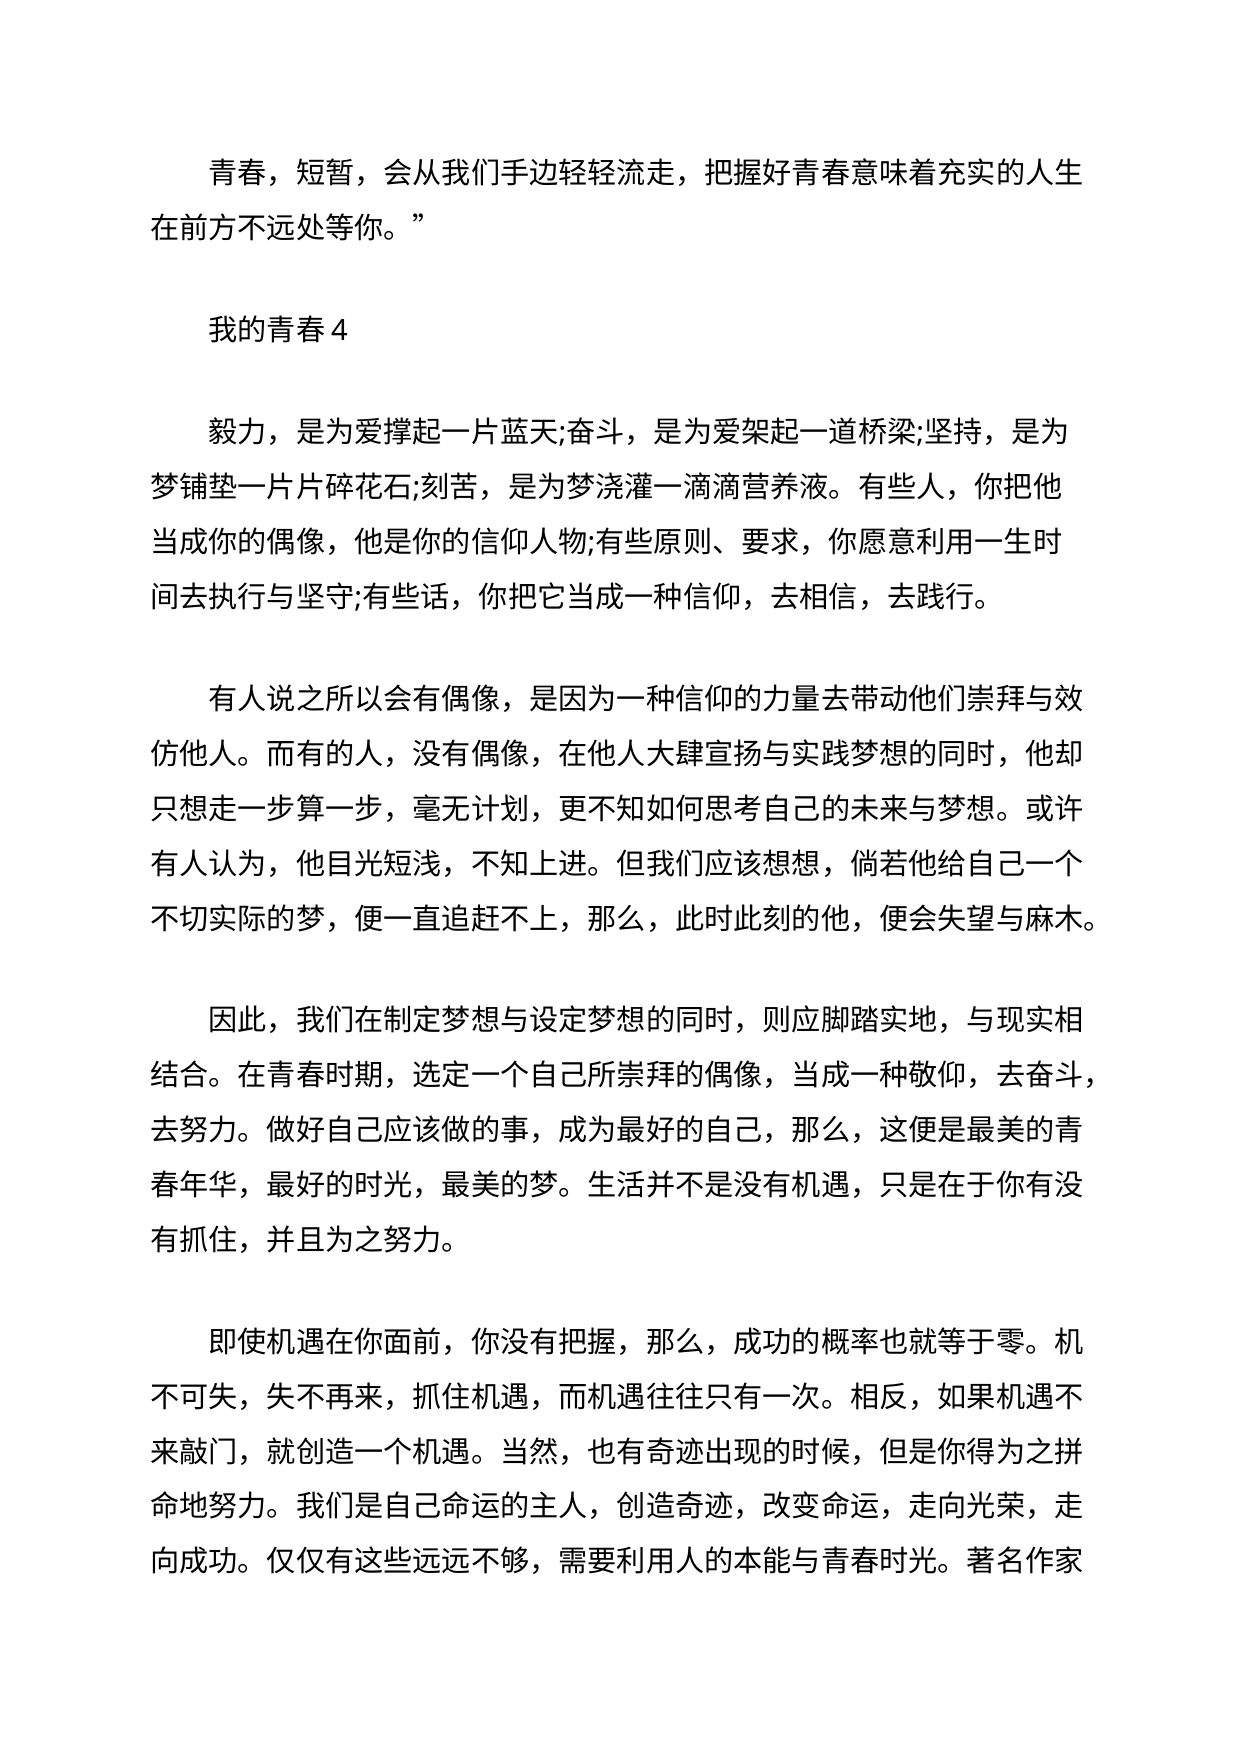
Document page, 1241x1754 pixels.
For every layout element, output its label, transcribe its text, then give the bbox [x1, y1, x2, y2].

text 毅力，是为爱撑起一片蓝天;奋斗，是为爱架起一道桥梁;坚持，是为梦铺垫一片片碎花石;刻苦，是为梦浇灌一滴滴营养液。有些人，你把他当成你的偶像，他是你的信仰人物;有些原则、要求，你愿意利用一生时间去执行与坚守;有些话，你把它当成一种信仰，去相信，去践行。 [150, 409, 1090, 616]
text 有人说之所以会有偶像，是因为一种信仰的力量去带动他们崇拜与效仿他人。而有的人，没有偶像，在他人大肆宣扬与实践梦想的同时，他却只想走一步算一步，毫无计划，更不知如何思考自己的未来与梦想。或许有人认为，他目光短浅，不知上进。但我们应该想想，倘若他给自己一个不切实际的梦，便一直追赶不上，那么，此时此刻的他，便会失望与麻木。 [150, 676, 1090, 937]
text 因此，我们在制定梦想与设定梦想的同时，则应脚踏实地，与现实相结合。在青春时期，选定一个自己所崇拜的偶像，当成一种敬仰，去奋斗，去努力。做好自己应该做的事，成为最好的自己，那么，这便是最美的青春年华，最好的时光，最美的梦。生活并不是没有机遇，只是在于你有没有抓住，并且为之努力。 [150, 997, 1090, 1259]
text 我的青春4 [150, 307, 1090, 349]
text 青春，短暂，会从我们手边轻轻流走，把握好青春意味着充实的人生在前方不远处等你。” [150, 150, 1090, 247]
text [150, 1318, 1090, 1580]
